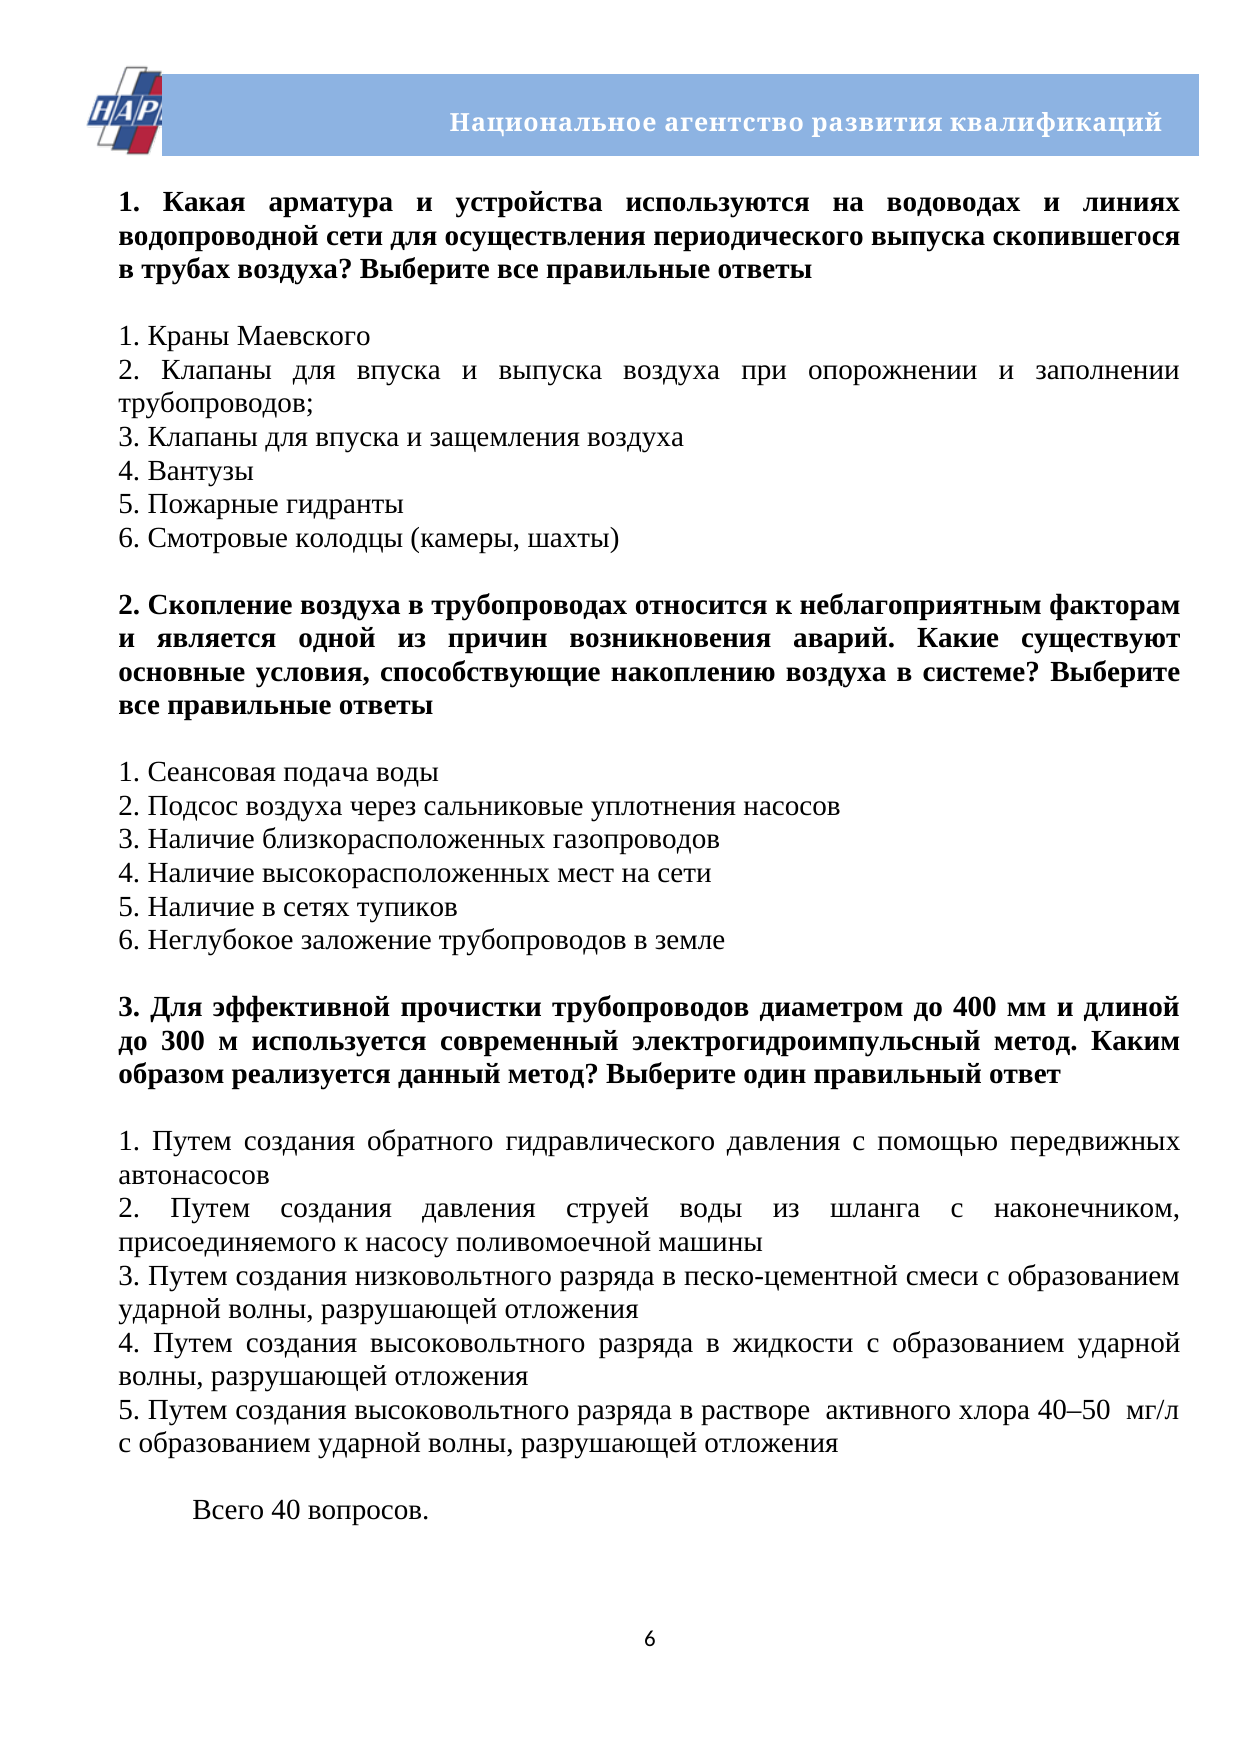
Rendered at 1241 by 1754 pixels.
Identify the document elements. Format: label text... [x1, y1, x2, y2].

text 5. Пожарные гидранты [118, 486, 1181, 520]
text 6. Смотровые колодцы (камеры, шахты) [118, 520, 1181, 553]
text Всего 40 вопросов. [118, 1492, 1181, 1526]
text 1. Краны Маевского [118, 318, 1181, 352]
text 5. Наличие в сетях тупиков [118, 889, 1181, 922]
text 5. Путем создания высоковольтного разряда в растворе активного хлора 40–50 мг/л с образованием ударной волны, разрушающей отложения [118, 1392, 1181, 1459]
text 1. Сеансовая подача воды [118, 754, 1181, 788]
text 6. Неглубокое заложение трубопроводов в земле [118, 922, 1181, 956]
text 2. Подсос воздуха через сальниковые уплотнения насосов [118, 788, 1181, 822]
text 2. Путем создания давления струей воды из шланга с наконечником, присоединяемого к насосу поливомоечной машины [118, 1191, 1181, 1258]
picture [85, 62, 193, 161]
text 3. Для эффективной прочистки трубопроводов диаметром до 400 мм и длиной до 300 м используется современный электрогидроимпульсный метод. Каким образом реализуется данный метод? Выберите один правильный ответ [118, 989, 1181, 1090]
text 4. Наличие высокорасположенных мест на сети [118, 855, 1181, 889]
text 1. Путем создания обратного гидравлического давления с помощью передвижных автонасосов [118, 1123, 1181, 1191]
text 3. Путем создания низковольтного разряда в песко-цементной смеси с образованием ударной волны, разрушающей отложения [118, 1258, 1181, 1325]
text 2. Скопление воздуха в трубопроводах относится к неблагоприятным факторам и является одной из причин возникновения аварий. Какие существуют основные условия, способствующие накоплению воздуха в системе? Выберите все правильные ответы [118, 587, 1181, 721]
text 3. Наличие близкорасположенных газопроводов [118, 822, 1181, 855]
text 4. Вантузы [118, 453, 1181, 486]
text 1. Какая арматура и устройства используются на водоводах и линиях водопроводной сети для осуществления периодического выпуска скопившегося в трубах воздуха? Выберите все правильные ответы [118, 184, 1181, 285]
text 3. Клапаны для впуска и защемления воздуха [118, 419, 1181, 453]
text 2. Клапаны для впуска и выпуска воздуха при опорожнении и заполнении трубопроводов; [118, 352, 1181, 419]
text 4. Путем создания высоковольтного разряда в жидкости с образованием ударной волны, разрушающей отложения [118, 1325, 1181, 1392]
